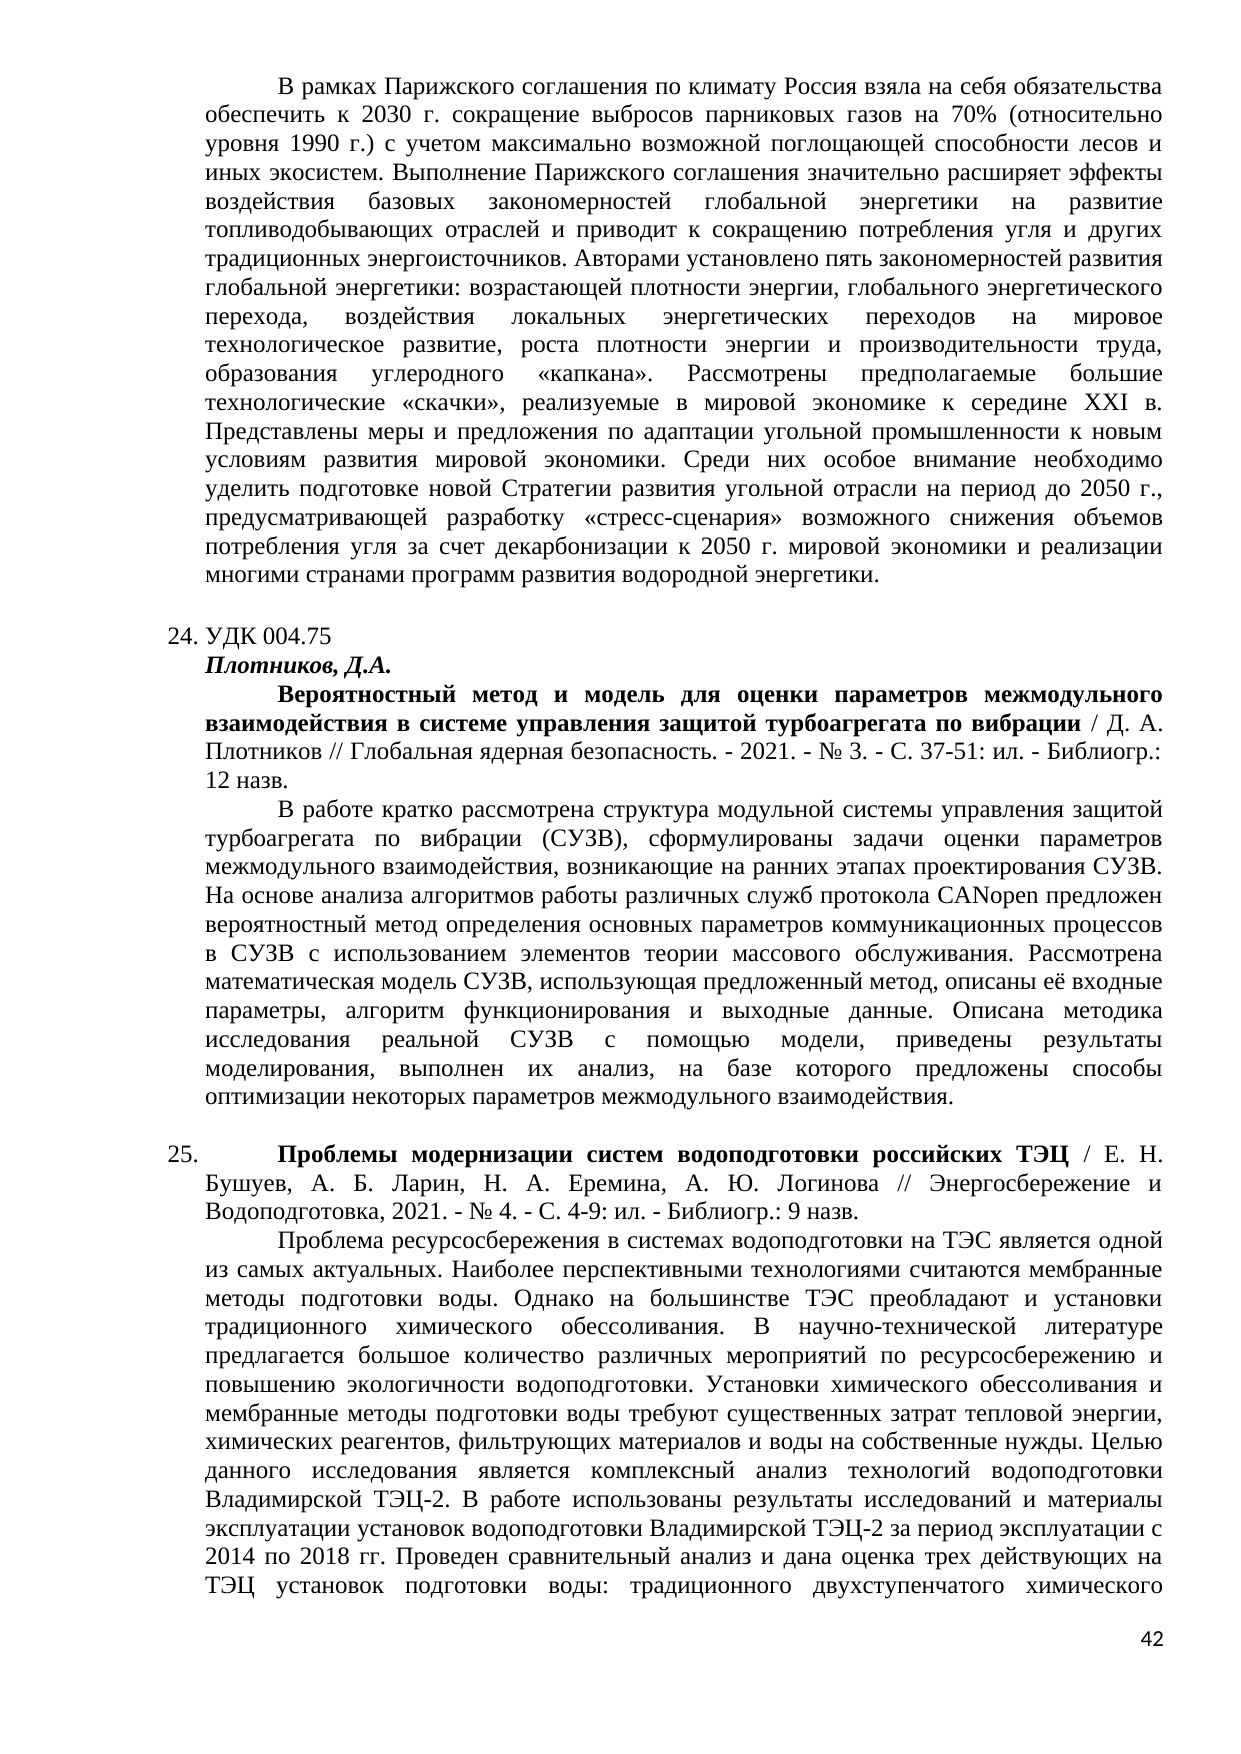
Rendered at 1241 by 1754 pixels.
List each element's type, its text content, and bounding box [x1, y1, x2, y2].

list Проблемы модернизации систем водоподготовки российских ТЭЦ / Е. Н. Бушуев, А. Б. Ларин, Н. А. Еремина, А. Ю. Логинова // Энергосбережение и Водоподготовка, 2021. - № 4. - С. 4-9: ил. - Библиогр.: 9 назв. [167, 1139, 1163, 1225]
text Вероятностный метод и модель для оценки параметров межмодульного взаимодействия в системе управления защитой турбоагрегата по вибрации / Д. А. Плотников // Глобальная ядерная безопасность. - 2021. - № 3. - С. 37-51: ил. - Библиогр.: 12 назв. [205, 679, 1163, 794]
list УДК 004.75 [167, 621, 1163, 650]
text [205, 1225, 1163, 1599]
text В рамках Парижского соглашения по климату Россия взяла на себя обязательства обеспечить к 2030 г. сокращение выбросов парниковых газов на 70% (относительно уровня 1990 г.) с учетом максимально возможной поглощающей способности лесов и иных экосистем. Выполнение Парижского соглашения значительно расширяет эффекты воздействия базовых закономерностей глобальной энергетики на развитие топливодобывающих отраслей и приводит к сокращению потребления угля и других традиционных энергоисточников. Авторами установлено пять закономерностей развития глобальной энергетики: возрастающей плотности энергии, глобального энергетического перехода, воздействия локальных энергетических переходов на мировое технологическое развитие, роста плотности энергии и производительности труда, образования углеродного «капкана». Рассмотрены предполагаемые большие технологические «скачки», реализуемые в мировой экономике к середине XXI в. Представлены меры и предложения по адаптации угольной промышленности к новым условиям развития мировой экономики. Среди них особое внимание необходимо уделить подготовке новой Стратегии развития угольной отрасли на период до 2050 г., предусматривающей разработку «стресс-сценария» возможного снижения объемов потребления угля за счет декарбонизации к 2050 г. мировой экономики и реализации многими странами программ развития водородной энергетики. [205, 71, 1163, 588]
text Плотников, Д.А. [205, 650, 1163, 679]
text В работе кратко рассмотрена структура модульной системы управления защитой турбоагрегата по вибрации (СУЗВ), сформулированы задачи оценки параметров межмодульного взаимодействия, возникающие на ранних этапах проектирования СУЗВ. На основе анализа алгоритмов работы различных служб протокола CANopen предложен вероятностный метод определения основных параметров коммуникационных процессов в СУЗВ с использованием элементов теории массового обслуживания. Рассмотрена математическая модель СУЗВ, использующая предложенный метод, описаны её входные параметры, алгоритм функционирования и выходные данные. Описана методика исследования реальной СУЗВ с помощью модели, приведены результаты моделирования, выполнен их анализ, на базе которого предложены способы оптимизации некоторых параметров межмодульного взаимодействия. [205, 794, 1163, 1110]
